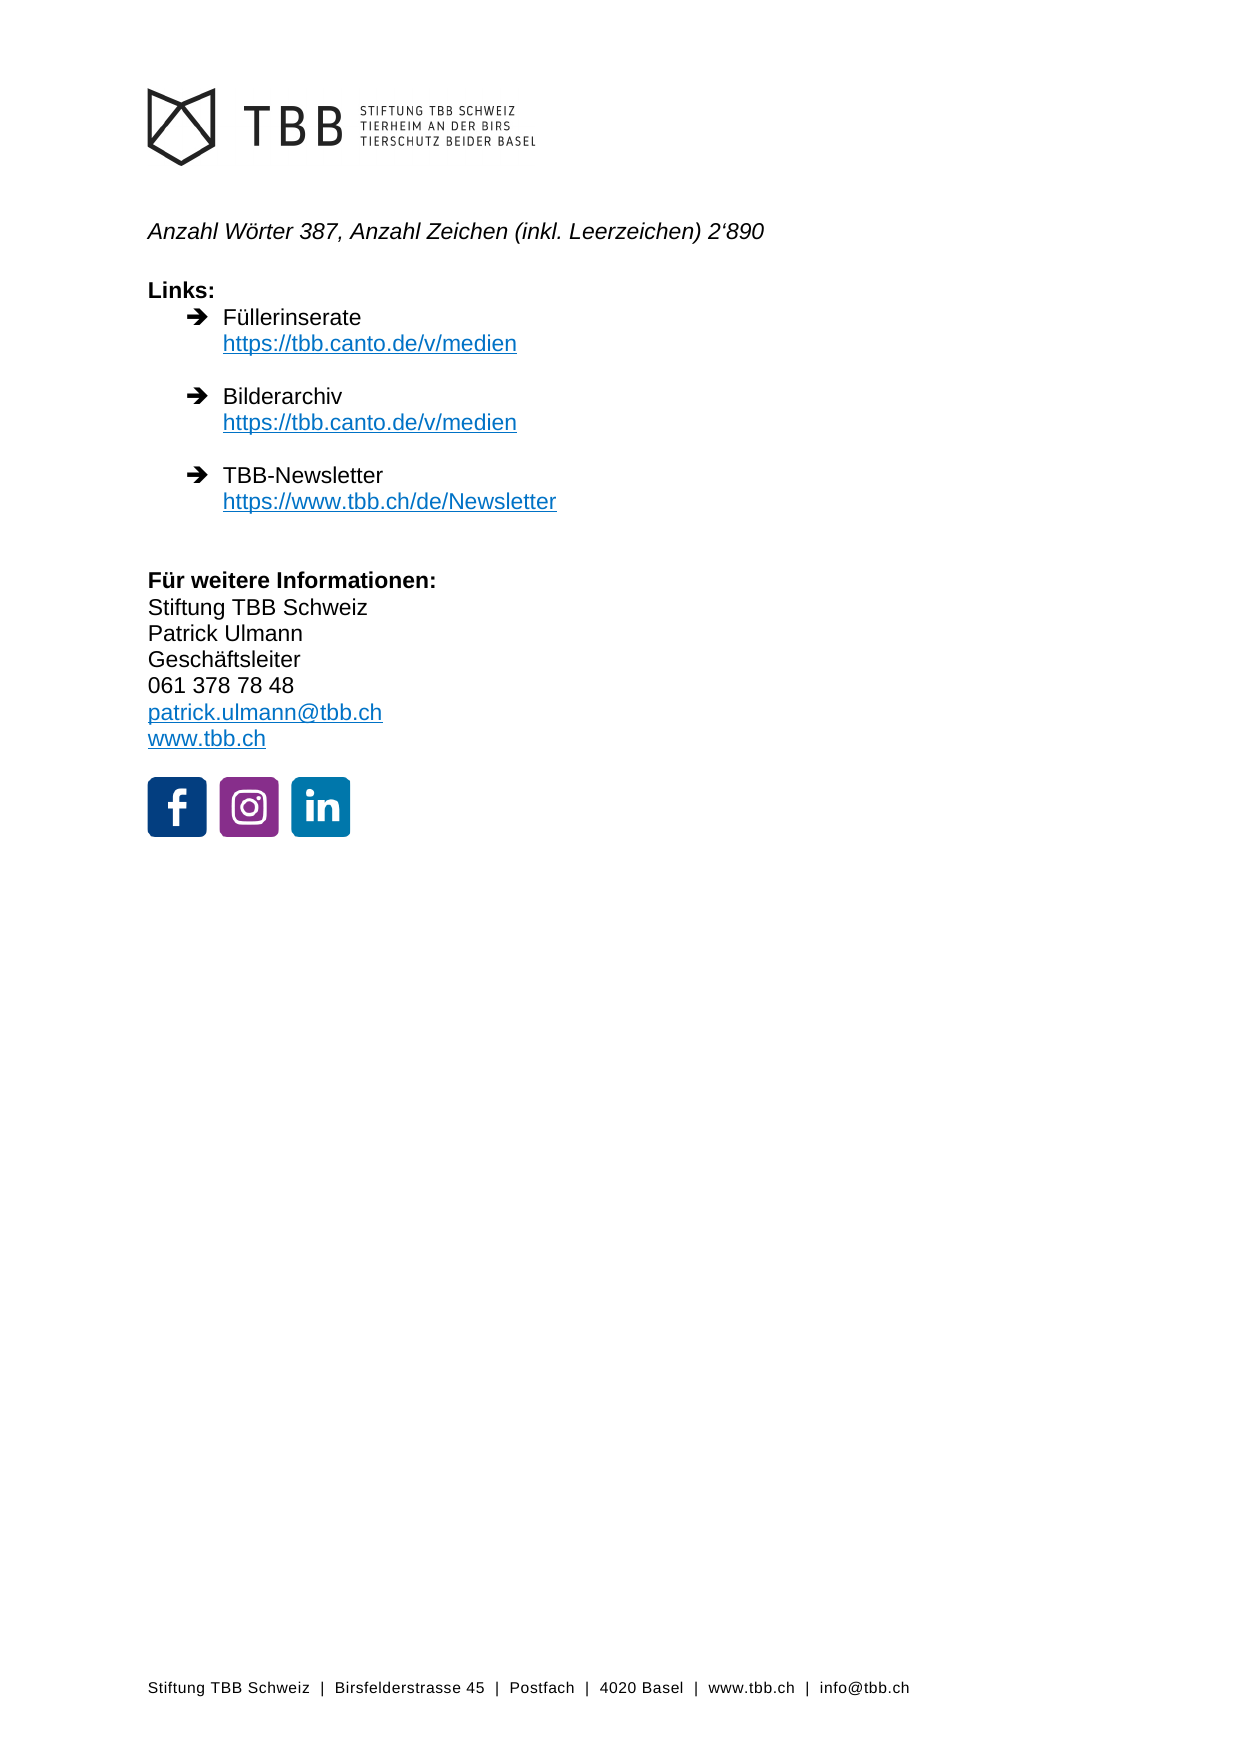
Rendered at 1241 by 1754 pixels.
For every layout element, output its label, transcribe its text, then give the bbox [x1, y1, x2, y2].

picture [318, 800, 339, 821]
text Stiftung TBB Schweiz [148, 593, 1092, 620]
text Für weitere Informationen: [148, 567, 1092, 593]
text www.tbb.ch [148, 725, 1092, 752]
text Patrick Ulmann [148, 620, 1092, 646]
list https://www.tbb.ch/de/Newsletter [223, 488, 1092, 514]
list Bilderarchiv [185, 383, 1092, 409]
list Füllerinserate [185, 303, 1092, 330]
list TBB-Newsletter [185, 462, 1092, 488]
picture [147, 777, 207, 837]
picture [307, 801, 313, 821]
text Links: [148, 277, 1092, 303]
list https://tbb.canto.de/v/medien [223, 409, 1092, 435]
picture [219, 777, 279, 837]
text 061 378 78 48 [148, 672, 1092, 699]
text patrick.ulmann@tbb.ch [148, 699, 1092, 725]
text Anzahl Wörter 387, Anzahl Zeichen (inkl. Leerzeichen) 2‘890 [148, 218, 1092, 244]
text Geschäftsleiter [148, 646, 1092, 672]
list https://tbb.canto.de/v/medien [223, 330, 1092, 356]
picture [147, 88, 536, 166]
